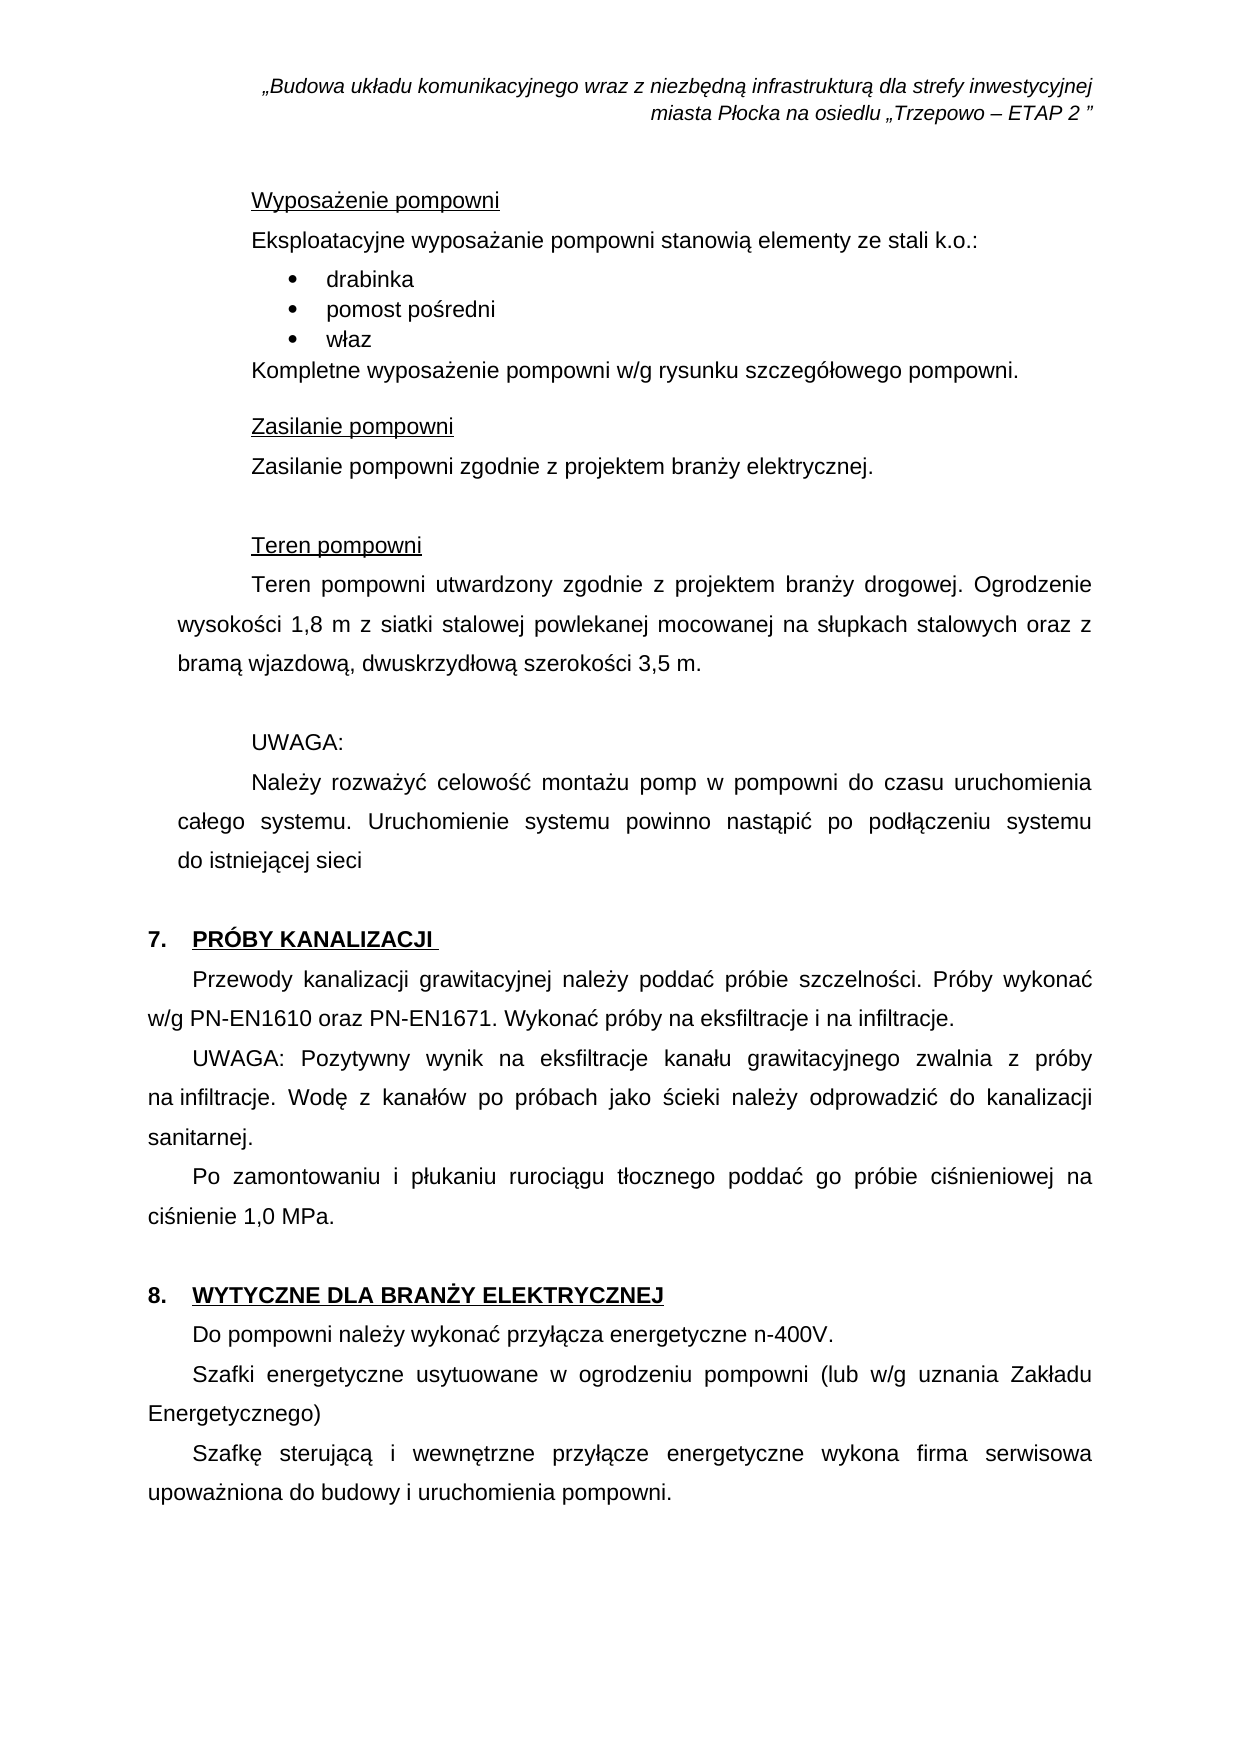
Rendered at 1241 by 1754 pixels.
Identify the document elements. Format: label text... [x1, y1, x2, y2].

text Szafkę sterującą i wewnętrzne przyłącze energetyczne wykona firma serwisowa upoważniona do budowy i uruchomienia pompowni. [148, 1440, 1093, 1506]
text Teren pompowni utwardzony zgodnie z projektem branży drogowej. Ogrodzenie wysokości 1,8 m z siatki stalowej powlekanej mocowanej na słupkach stalowych oraz z bramą wjazdową, dwuskrzydłową szerokości . [177, 571, 1093, 676]
text Kompletne wyposażenie pompowni w/g rysunku szczegółowego pompowni. [251, 357, 1093, 383]
text Wyposażenie pompowni [177, 187, 1093, 213]
text Eksploatacyjne wyposażanie pompowni stanowią elementy ze stali k.o.: [177, 227, 1093, 253]
subtitle WYTYCZNE DLA BRANŻY ELEKTRYCZNEJ [148, 1282, 1093, 1308]
text UWAGA: [177, 729, 1093, 755]
text Należy rozważyć celowość montażu pomp w pompowni do czasu uruchomienia całego systemu. Uruchomienie systemu powinno nastąpić po podłączeniu systemu do istniejącej sieci [177, 768, 1093, 874]
text UWAGA: Pozytywny wynik na eksfiltracje kanału grawitacyjnego zwalnia z próby na infiltracje. Wodę z kanałów po próbach jako ścieki należy odprowadzić do kanalizacji sanitarnej. [148, 1045, 1093, 1150]
list właz [288, 326, 1093, 353]
text Przewody kanalizacji grawitacyjnej należy poddać próbie szczelności. Próby wykonać w/g PN-EN1610 oraz PN-EN1671. Wykonać próby na eksfiltracje i na infiltracje. [148, 966, 1093, 1032]
text Do pompowni należy wykonać przyłącza energetyczne n-400V. [148, 1321, 1093, 1348]
subtitle PRÓBY KANALIZACJI [148, 926, 1093, 953]
text Teren pompowni [177, 532, 1093, 558]
list drabinka [288, 266, 1093, 292]
list pomost pośredni [288, 296, 1093, 323]
text Szafki energetyczne usytuowane w ogrodzeniu pompowni (lub w/g uznania Zakładu Energetycznego) [148, 1361, 1093, 1427]
text Po zamontowaniu i płukaniu rurociągu tłocznego poddać go próbie ciśnieniowej na ciśnienie 1,0 MPa. [148, 1163, 1093, 1229]
text Zasilanie pompowni zgodnie z projektem branży elektrycznej. [177, 453, 1093, 479]
text Zasilanie pompowni [177, 413, 1093, 439]
